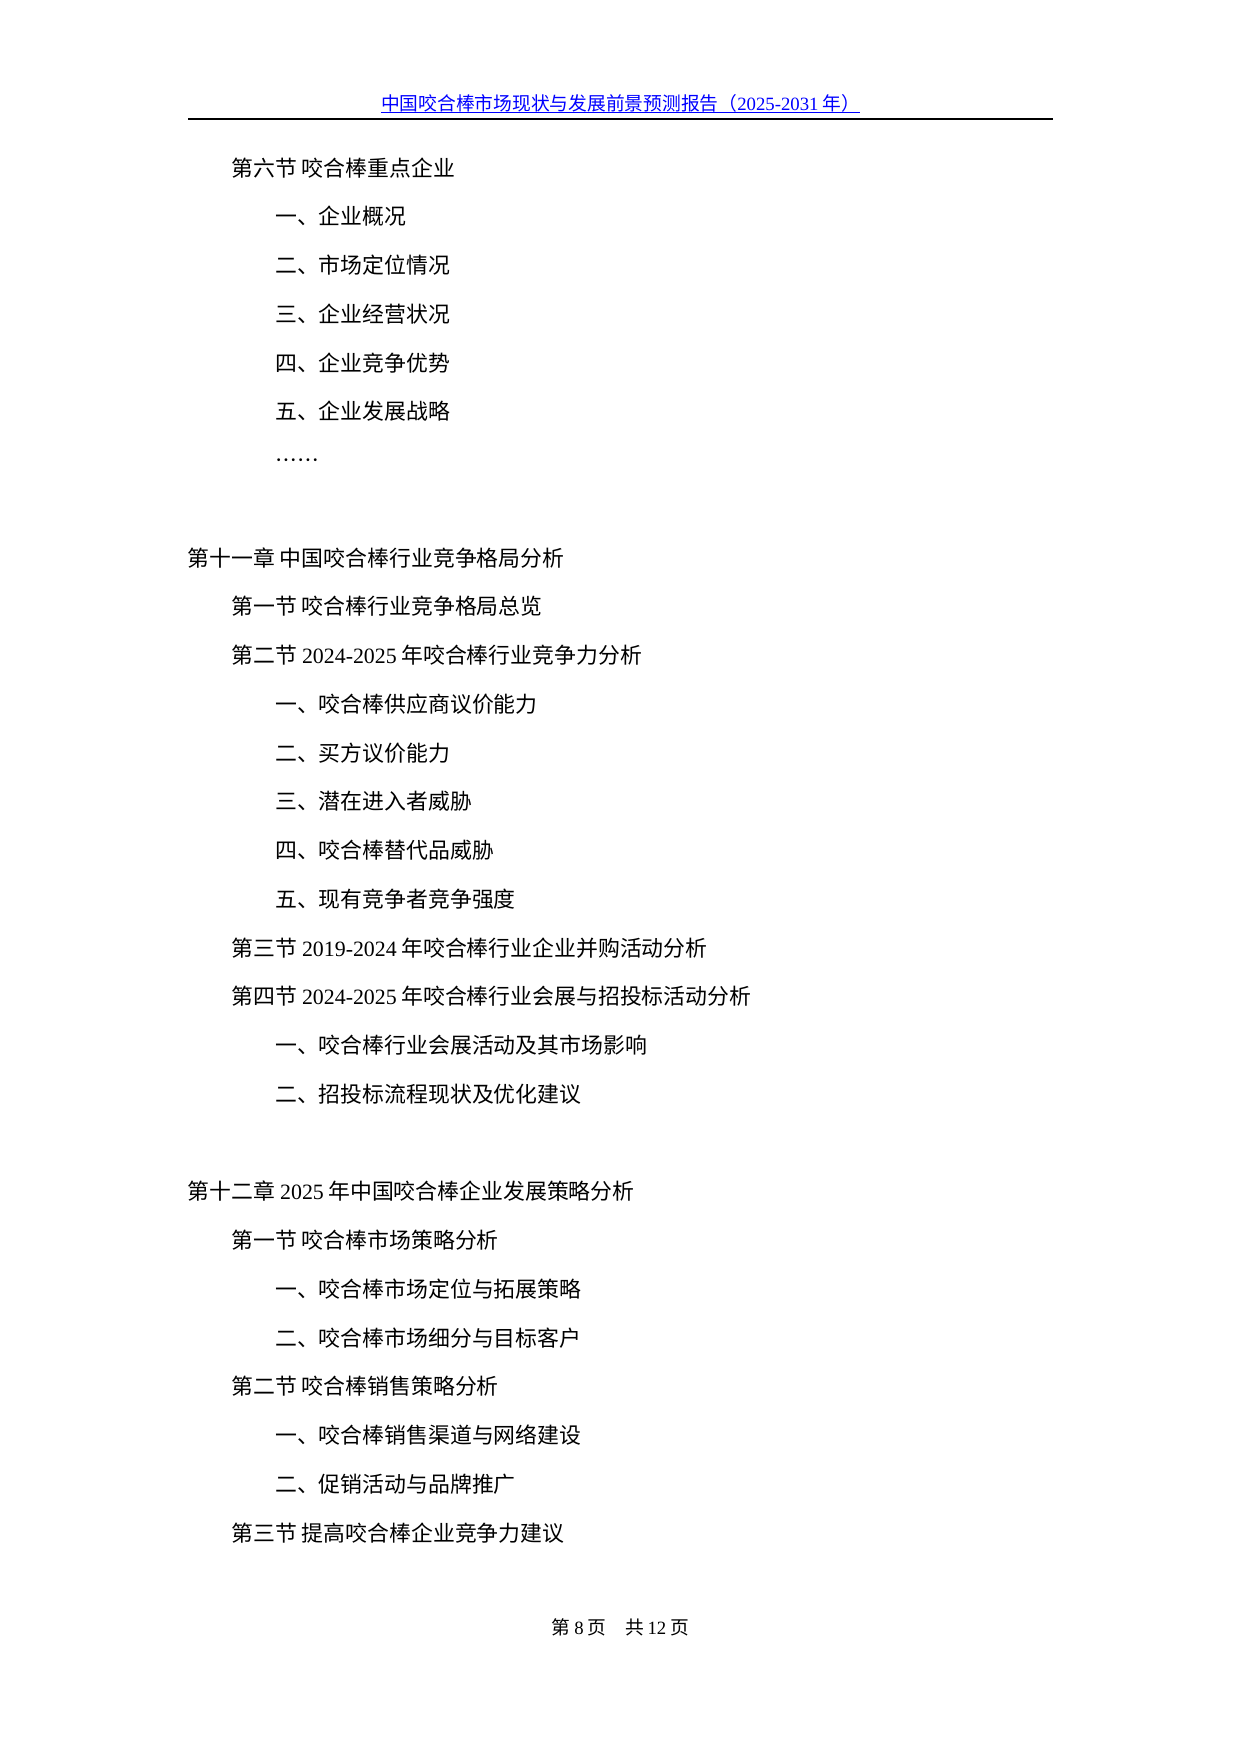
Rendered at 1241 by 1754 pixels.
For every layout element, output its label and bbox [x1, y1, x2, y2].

text [187, 150, 1053, 1548]
